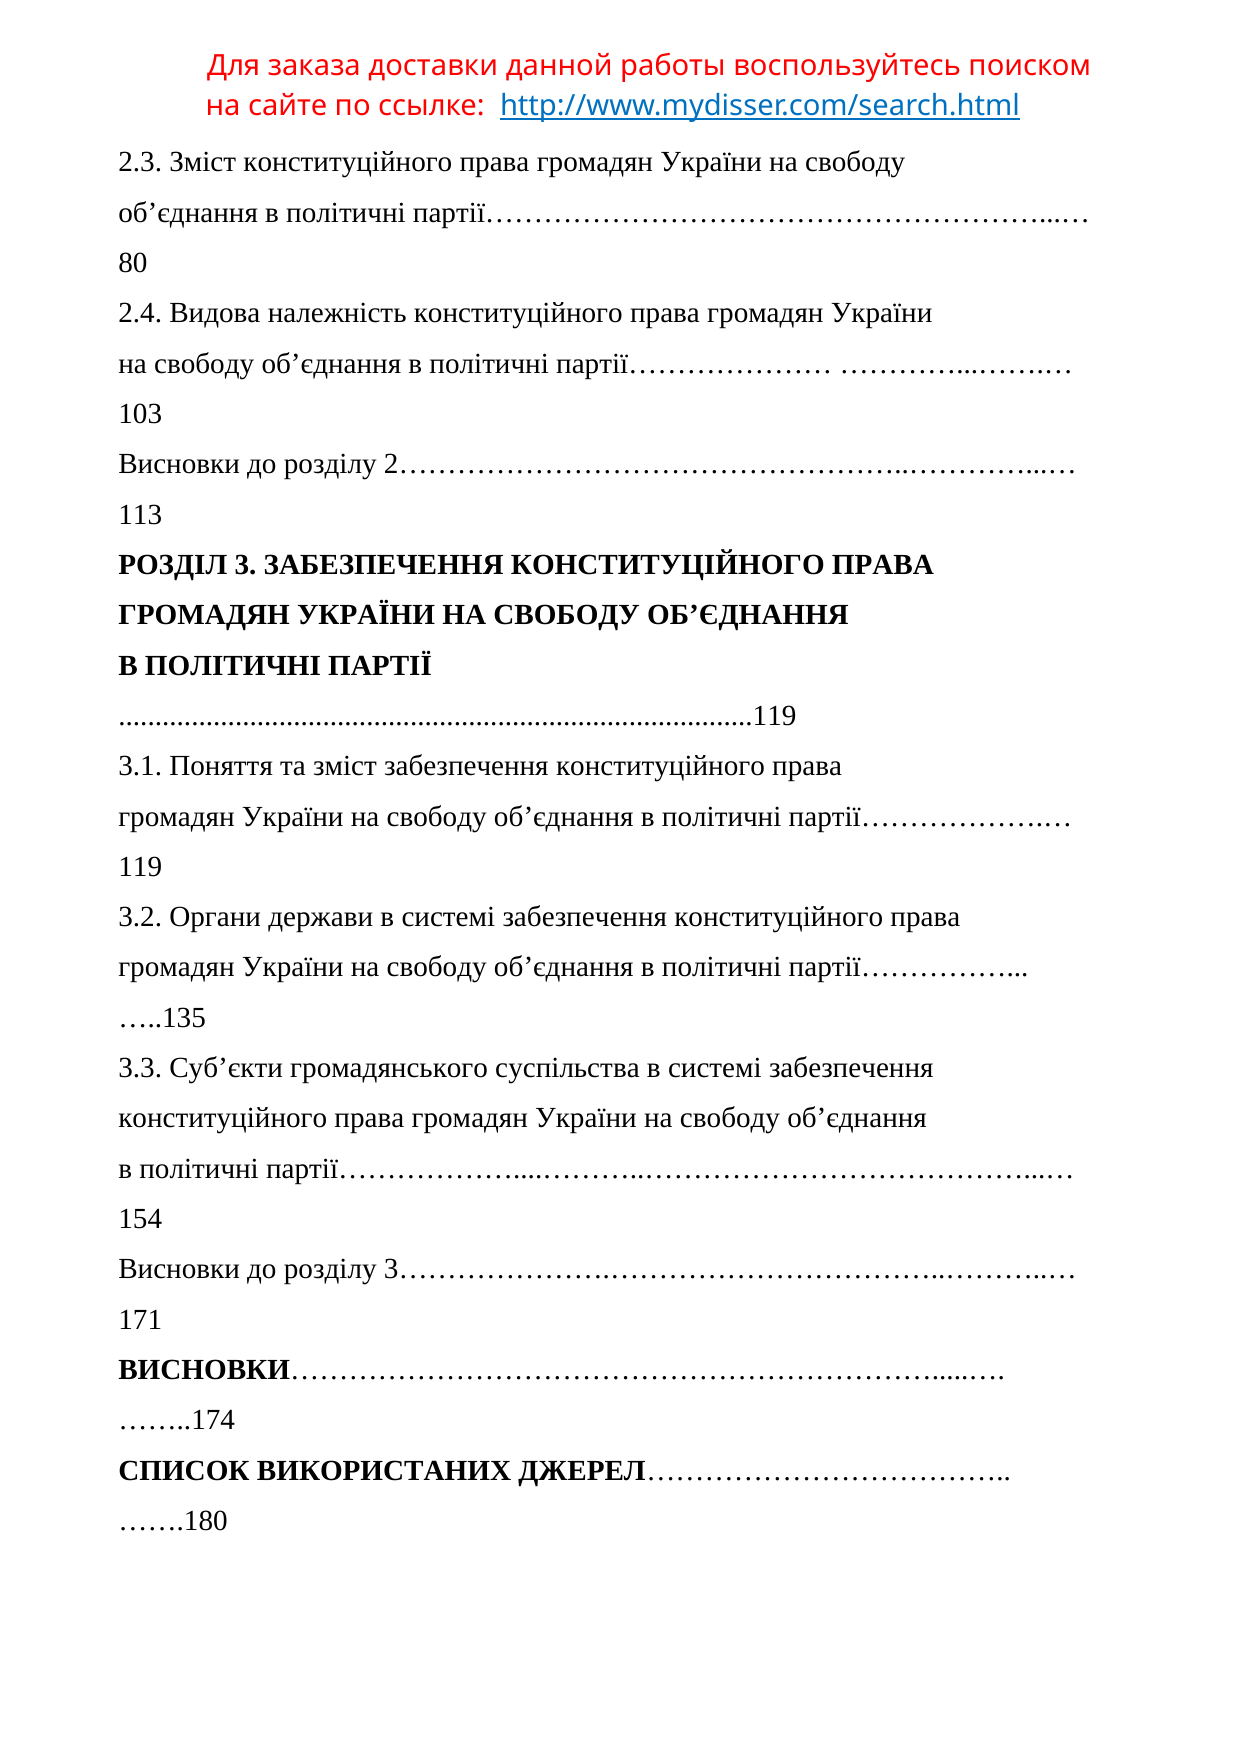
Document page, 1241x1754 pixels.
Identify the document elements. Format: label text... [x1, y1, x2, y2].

text в політичні партії………………....………..…………………………………...…154 [118, 1151, 1107, 1235]
text ВИСНОВКИ………………………………………………………….....….……..174 [118, 1352, 1107, 1436]
text РОЗДІЛ 3. ЗАБЕЗПЕЧЕННЯ КОНСТИТУЦІЙНОГО ПРАВА ГРОМАДЯН УКРАЇНИ НА СВОБОДУ ОБ’ЄДНАННЯ В ПОЛІТИЧНІ ПАРТІЇ .......................................................................................119 [118, 547, 1107, 732]
text 3.1. Поняття та зміст забезпечення конституційного права громадян України на свободу об’єднання в політичні партії……………….…119 [118, 748, 1107, 882]
text Висновки до розділу 3………………….……………………………..………..…171 [118, 1251, 1107, 1335]
text 2.4. Видова належність конституційного права громадян України на свободу об’єднання в політичні партії………………… …………...…….…103 [118, 296, 1107, 430]
text Висновки до розділу 2……………………………………………..…………...…113 [118, 446, 1107, 530]
text 2.3. Зміст конституційного права громадян України на свободу об’єднання в політичні партії…………………………………………………...…80 [118, 144, 1107, 279]
text 3.3. Суб’єкти громадянського суспільства в системі забезпечення конституційного права громадян України на свободу об’єднання [118, 1050, 1107, 1134]
text СПИСОК ВИКОРИСТАНИХ ДЖЕРЕЛ………………………………..…….180 [118, 1453, 1107, 1537]
text 3.2. Органи держави в системі забезпечення конституційного права громадян України на свободу об’єднання в політичні партії……………...…..135 [118, 899, 1107, 1033]
